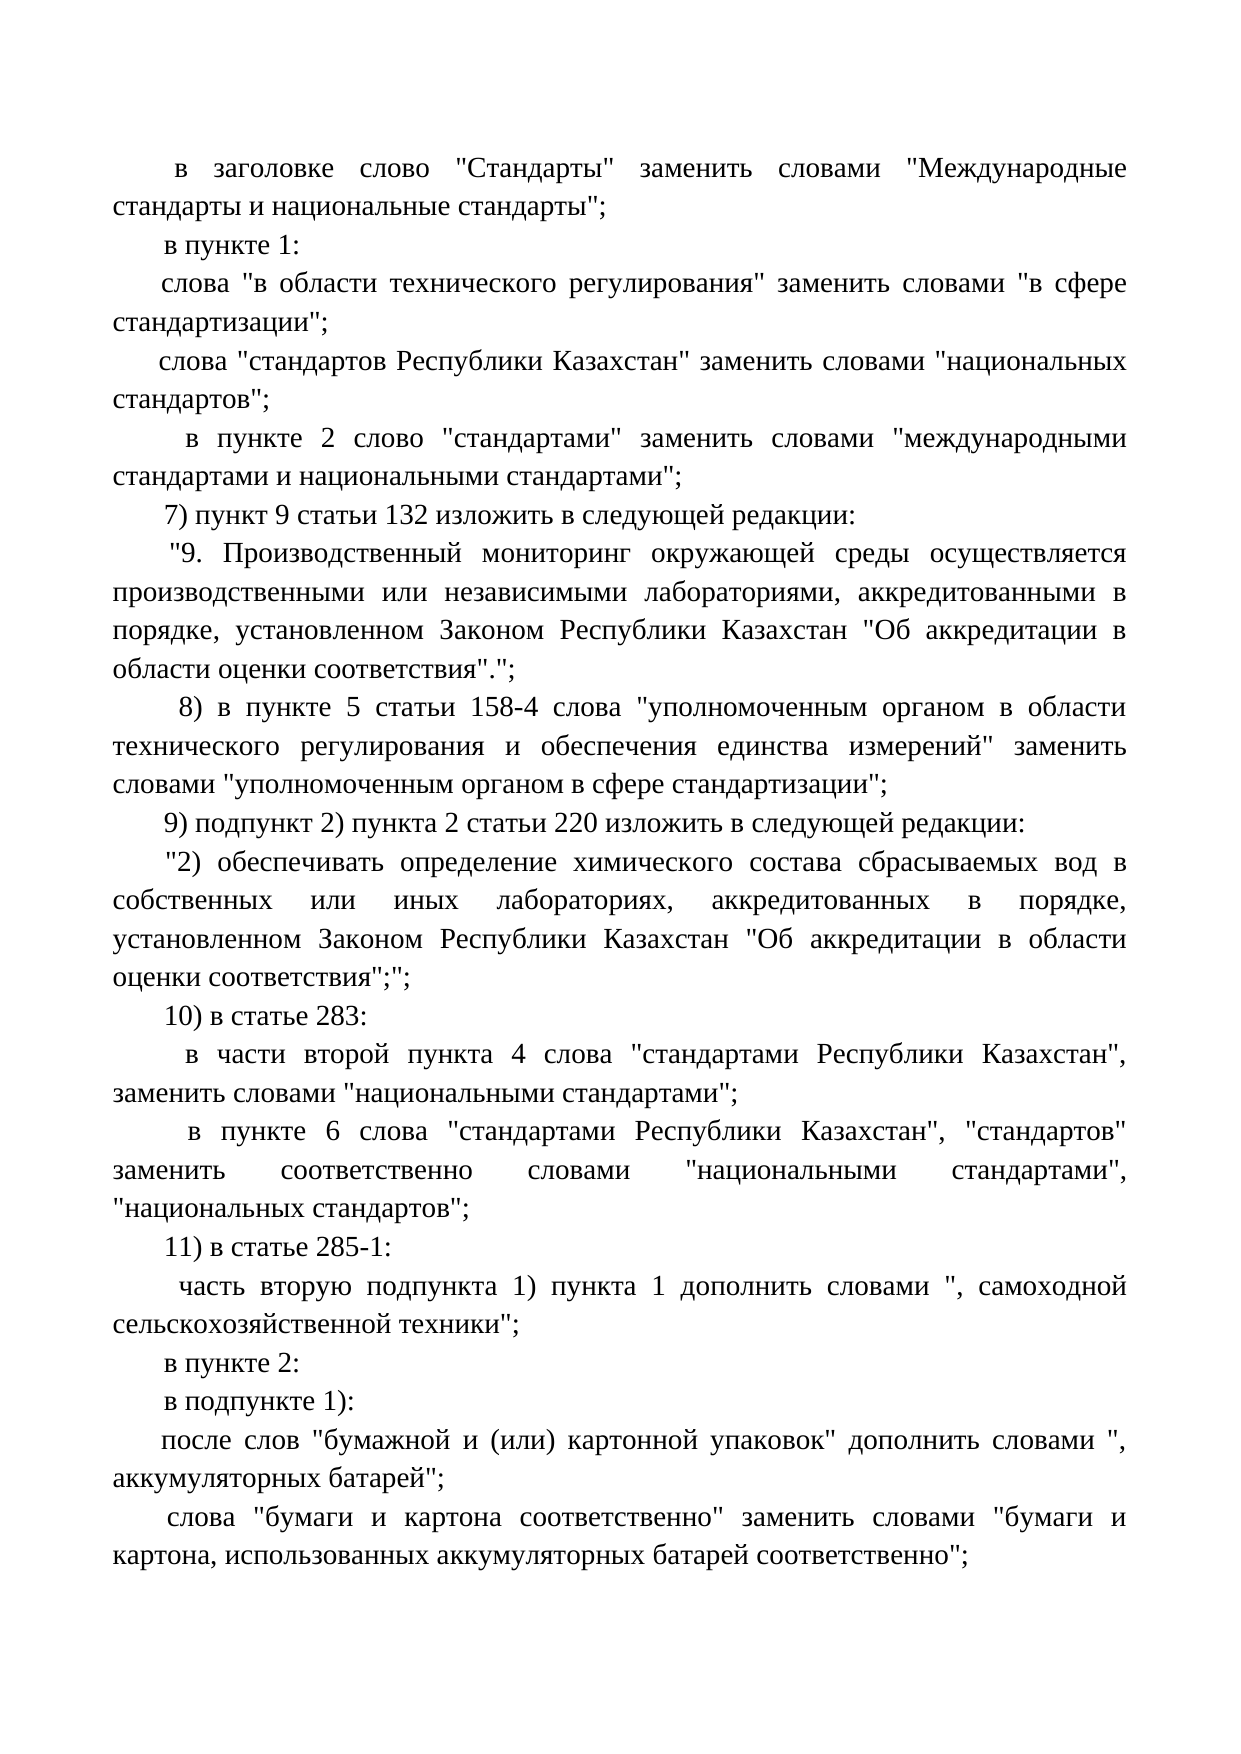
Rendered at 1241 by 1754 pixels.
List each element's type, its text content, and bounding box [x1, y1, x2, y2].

text 7) пункт 9 статьи 132 изложить в следующей редакции: [112, 497, 1128, 530]
text в подпункте 1): [112, 1383, 1128, 1417]
text "9. Производственный мониторинг окружающей среды осуществляется производственными или независимыми лабораториями, аккредитованными в порядке, установленном Законом Республики Казахстан "Об аккредитации в области оценки соответствия"."; [112, 535, 1128, 684]
text в пункте 6 слова "стандартами Республики Казахстан", "стандартов" заменить соответственно словами "национальными стандартами", "национальных стандартов"; [112, 1113, 1128, 1224]
text "2) обеспечивать определение химического состава сбрасываемых вод в собственных или иных лабораториях, аккредитованных в порядке, установленном Законом Республики Казахстан "Об аккредитации в области оценки соответствия";"; [112, 844, 1128, 993]
text слова "бумаги и картона соответственно" заменить словами "бумаги и картона, использованных аккумуляторных батарей соответственно"; [112, 1499, 1128, 1571]
text в пункте 2 слово "стандартами" заменить словами "международными стандартами и национальными стандартами"; [112, 420, 1128, 492]
text слова "стандартов Республики Казахстан" заменить словами "национальных стандартов"; [112, 343, 1128, 415]
text после слов "бумажной и (или) картонной упаковок" дополнить словами ", аккумуляторных батарей"; [112, 1422, 1128, 1494]
text 11) в статье 285-1: [112, 1229, 1128, 1263]
text в заголовке слово "Стандарты" заменить словами "Международные стандарты и национальные стандарты"; [112, 150, 1128, 222]
text 9) подпункт 2) пункта 2 статьи 220 изложить в следующей редакции: [112, 805, 1128, 839]
text в части второй пункта 4 слова "стандартами Республики Казахстан", заменить словами "национальными стандартами"; [112, 1036, 1128, 1108]
text 10) в статье 283: [112, 998, 1128, 1031]
text 8) в пункте 5 статьи 158-4 слова "уполномоченным органом в области технического регулирования и обеспечения единства измерений" заменить словами "уполномоченным органом в сфере стандартизации"; [112, 689, 1128, 800]
text в пункте 1: [112, 227, 1128, 261]
text в пункте 2: [112, 1345, 1128, 1378]
text слова "в области технического регулирования" заменить словами "в сфере стандартизации"; [112, 266, 1128, 338]
text часть вторую подпункта 1) пункта 1 дополнить словами ", самоходной сельскохозяйственной техники"; [112, 1268, 1128, 1340]
